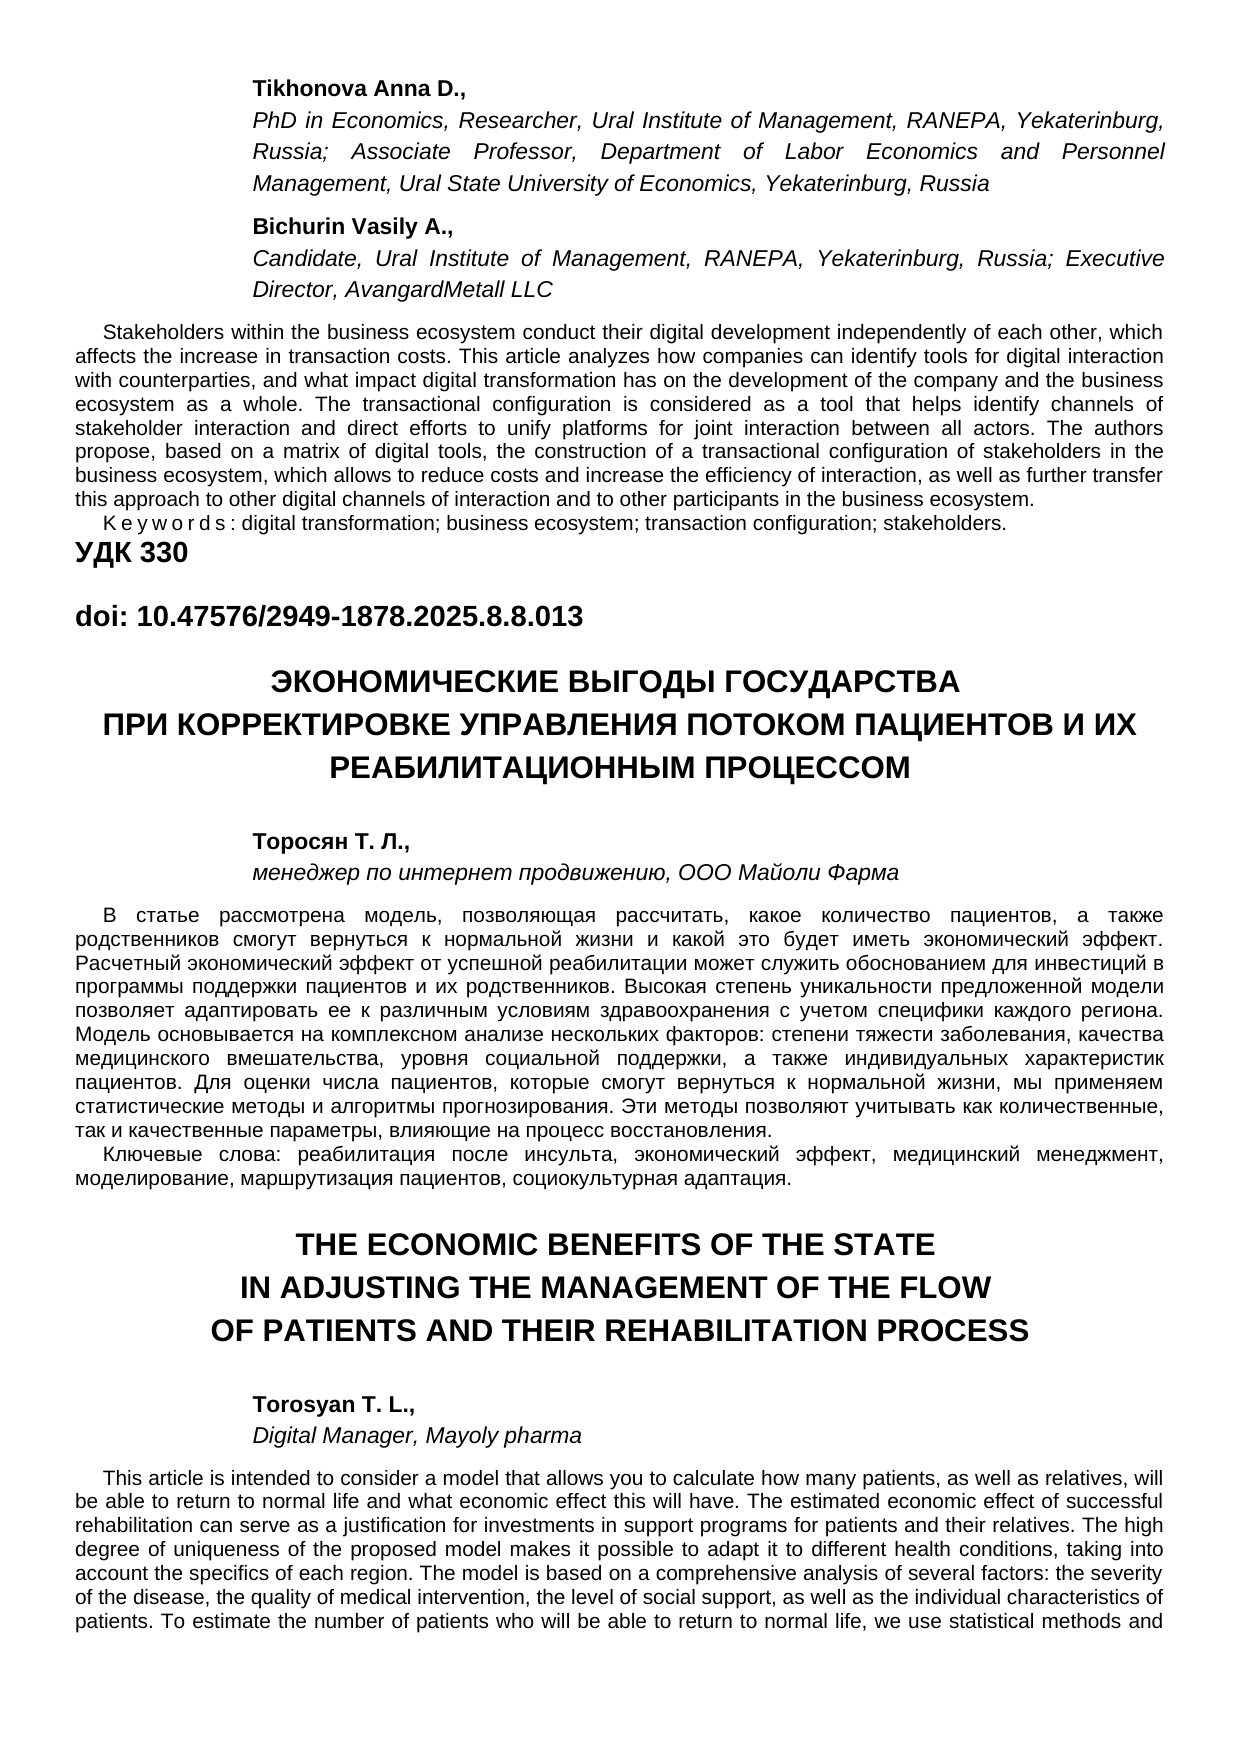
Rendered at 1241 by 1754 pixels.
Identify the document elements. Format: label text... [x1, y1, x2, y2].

text Keywords: digital transformation; business ecosystem; transaction configuration; stakeholders. [75, 511, 1165, 535]
text УДК 330 [75, 535, 1165, 569]
text PhD in Economics, Researcher, Ural Institute of Management, RANEPA, Yekaterinburg, Russia; Associate Professor, Department of Labor Economics and Personnel Management, Ural State University of Economics, Yekaterinburg, Russia [252, 107, 1165, 196]
text Torosyan T. L., [252, 1391, 1165, 1417]
text doi: 10.47576/2949-1878.2025.8.8.013 [75, 599, 1165, 632]
text The economic benefits of the state in adjusting the management of the flow of patients and their rehabilitation process [75, 1226, 1165, 1348]
text Экономические выгоды государства при корректировке управления потоком пациентов и их реабилитационным процессом [75, 663, 1165, 785]
text Ключевые слова: реабилитация после инсульта, экономический эффект, медицинский менеджмент, моделирование, маршрутизация пациентов, социокультурная адаптация. [75, 1142, 1165, 1190]
text Digital Manager, Mayoly pharma [252, 1422, 1165, 1448]
text Bichurin Vasily A., [252, 213, 1165, 239]
text Candidate, Ural Institute of Management, RANEPA, Yekaterinburg, Russia; Executive Director, AvangardMetall LLC [252, 244, 1165, 302]
text Tikhonova Anna D., [252, 75, 1165, 101]
text В статье рассмотрена модель, позволяющая рассчитать, какое количество пациентов, а также родственников смогут вернуться к нормальной жизни и какой это будет иметь экономический эффект. Расчетный экономический эффект от успешной реабилитации может служить обоснованием для инвестиций в программы поддержки пациентов и их родственников. Высокая степень уникальности предложенной модели позволяет адаптировать ее к различным условиям здравоохранения с учетом специфики каждого региона. Модель основывается на комплексном анализе нескольких факторов: степени тяжести заболевания, качества медицинского вмешательства, уровня социальной поддержки, а также индивидуальных характеристик пациентов. Для оценки числа пациентов, которые смогут вернуться к нормальной жизни, мы применяем статистические методы и алгоритмы прогнозирования. Эти методы позволяют учитывать как количественные, так и качественные параметры, влияющие на процесс восстановления. [75, 902, 1165, 1142]
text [75, 1465, 1165, 1633]
text Торосян Т. Л., [252, 828, 1165, 854]
text Stakeholders within the business ecosystem conduct their digital development independently of each other, which affects the increase in transaction costs. This article analyzes how companies can identify tools for digital interaction with counterparties, and what impact digital transformation has on the development of the company and the business ecosystem as a whole. The transactional configuration is considered as a tool that helps identify channels of stakeholder interaction and direct efforts to unify platforms for joint interaction between all actors. The authors propose, based on a matrix of digital tools, the construction of a transactional configuration of stakeholders in the business ecosystem, which allows to reduce costs and increase the efficiency of interaction, as well as further transfer this approach to other digital channels of interaction and to other participants in the business ecosystem. [75, 319, 1165, 511]
text менеджер по интернет продвижению, ООО Майоли Фарма [252, 859, 1165, 886]
